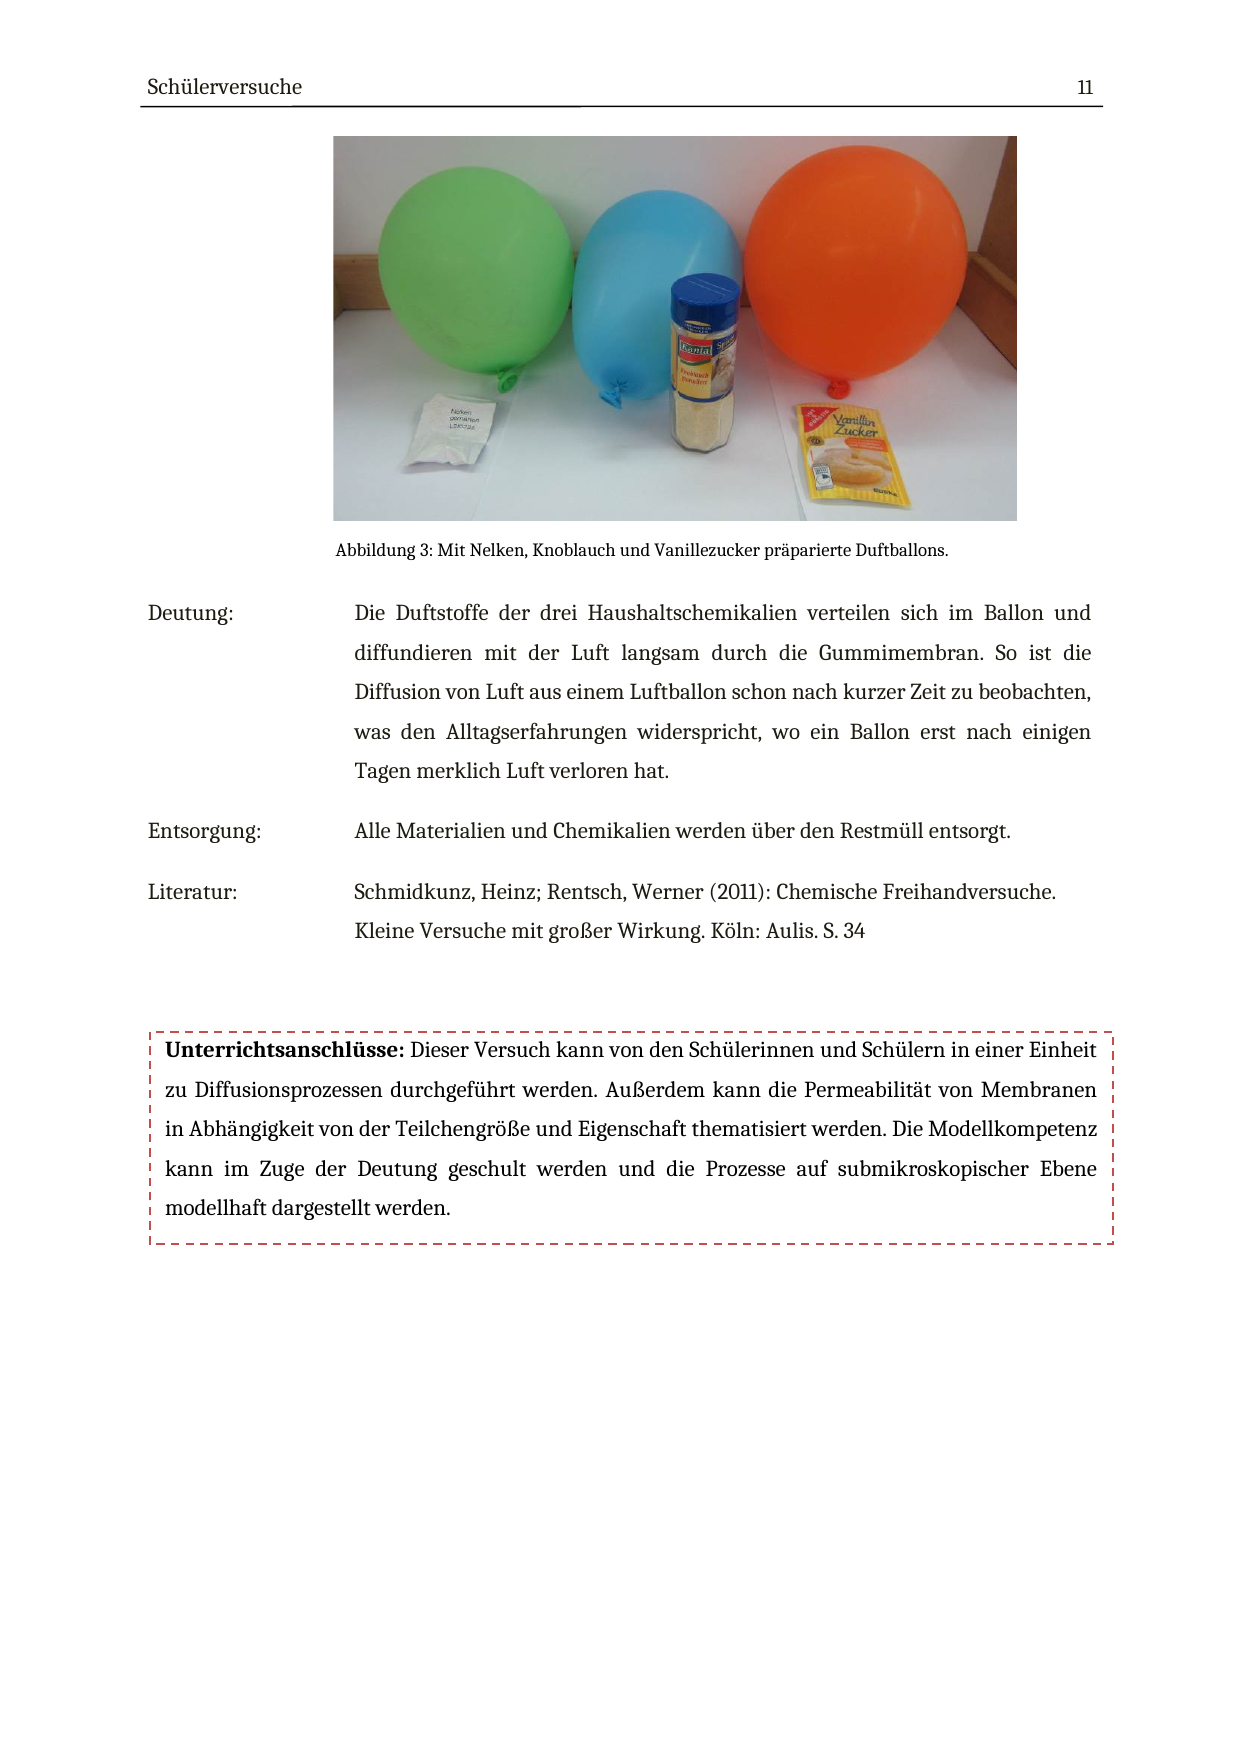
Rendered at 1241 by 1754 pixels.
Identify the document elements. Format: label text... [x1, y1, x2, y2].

text Deutung: Die Duftstoffe der drei Haushaltschemikalien verteilen sich im Ballon und diffundieren mit der Luft langsam durch die Gummimembran. So ist die Diffusion von Luft aus einem Luftballon schon nach kurzer Zeit zu beobachten, was den Alltagserfahrungen widerspricht, wo ein Ballon erst nach einigen Tagen merklich Luft verloren hat. [148, 600, 1093, 784]
text Literatur: Schmidkunz, Heinz; Rentsch, Werner (2011): Chemische Freihandversuche. Kleine Versuche mit großer Wirkung. Köln: Aulis. S. 34 [148, 879, 1093, 944]
picture [333, 136, 1017, 521]
text Entsorgung: Alle Materialien und Chemikalien werden über den Restmüll entsorgt. [148, 818, 1093, 845]
